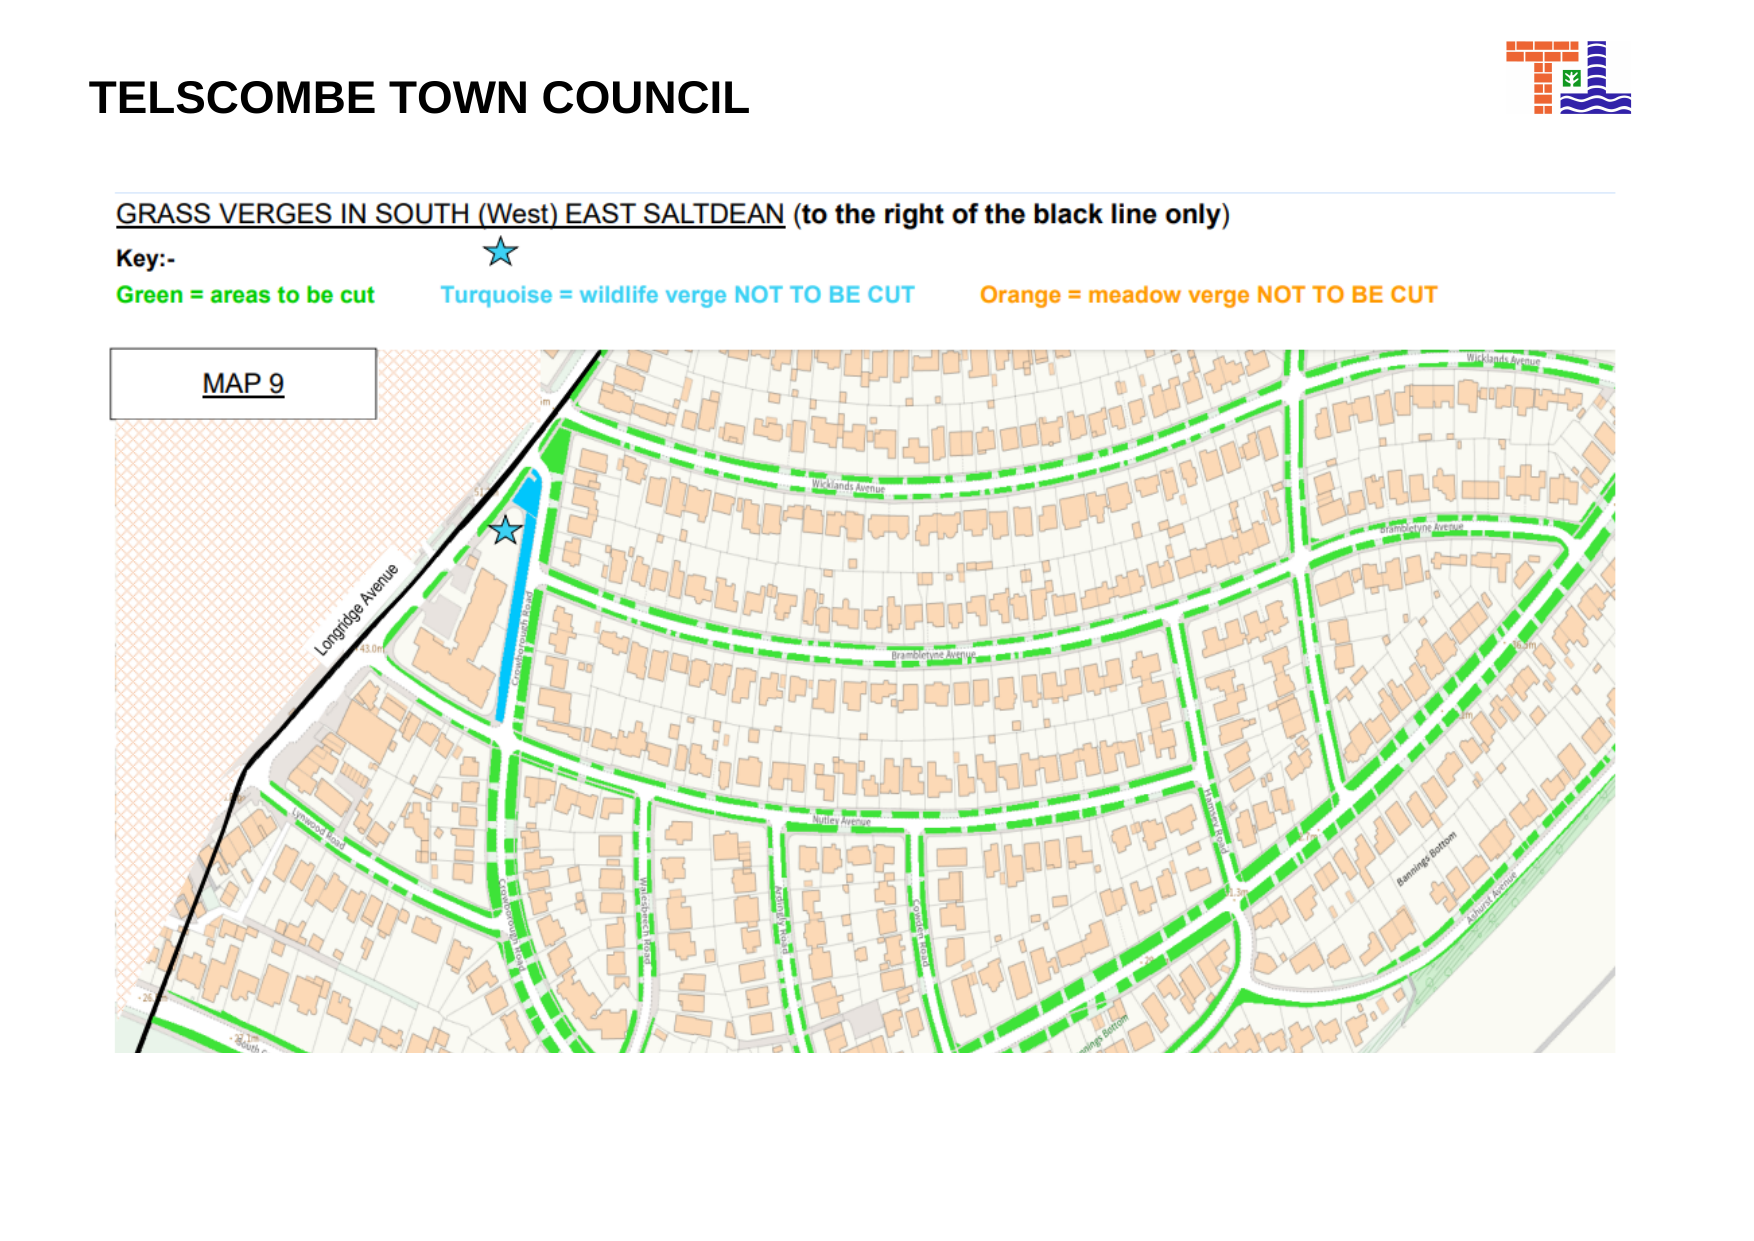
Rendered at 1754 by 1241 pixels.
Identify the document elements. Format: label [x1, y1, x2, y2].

picture [103, 187, 1633, 1053]
picture [1506, 41, 1632, 114]
